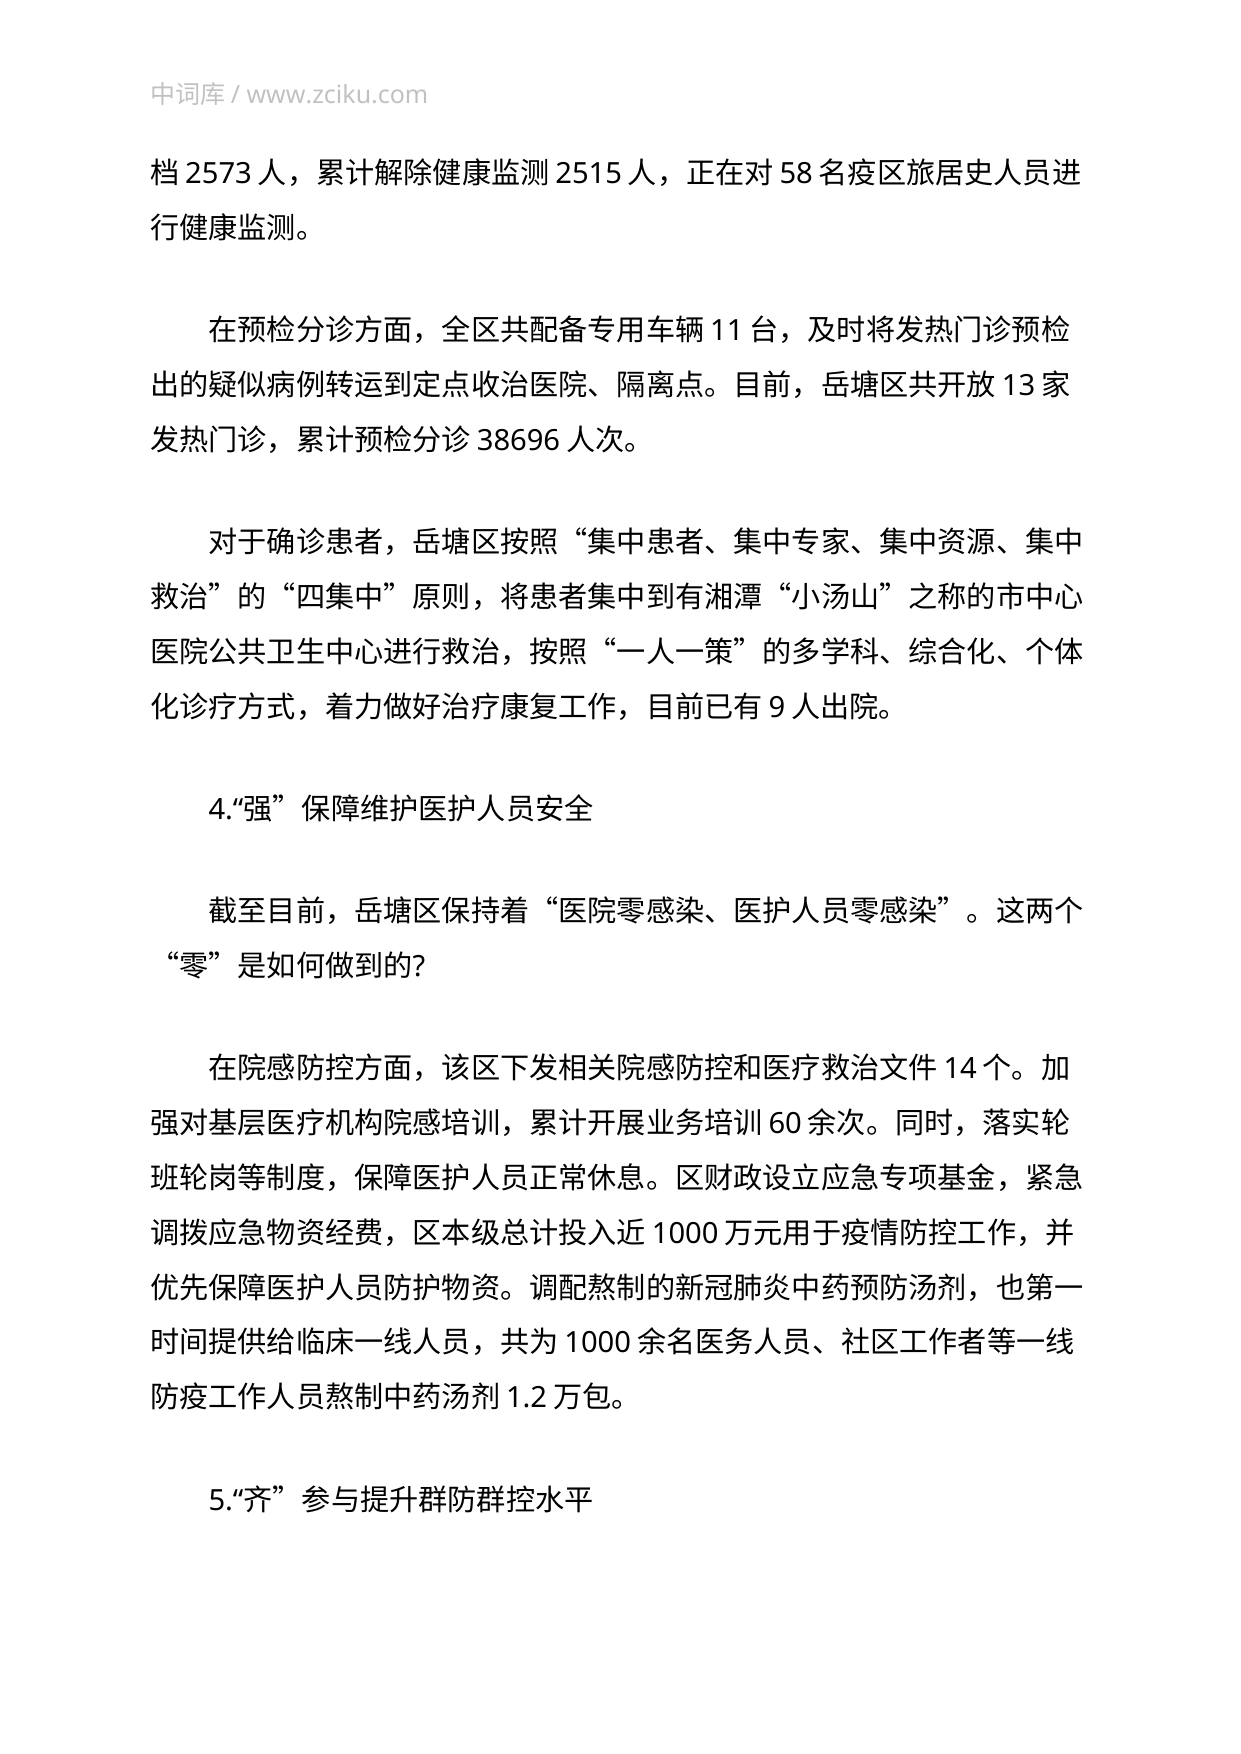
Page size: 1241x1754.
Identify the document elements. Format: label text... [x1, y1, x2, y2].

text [150, 150, 1090, 247]
text 4.“强”保障维护医护人员安全 [150, 785, 1090, 828]
text 5.“齐”参与提升群防群控水平 [150, 1476, 1090, 1518]
text 对于确诊患者，岳塘区按照“集中患者、集中专家、集中资源、集中救治”的“四集中”原则，将患者集中到有湘潭“小汤山”之称的市中心医院公共卫生中心进行救治，按照“一人一策”的多学科、综合化、个体化诊疗方式，着力做好治疗康复工作，目前已有9人出院。 [150, 519, 1090, 726]
text 在院感防控方面，该区下发相关院感防控和医疗救治文件14个。加强对基层医疗机构院感培训，累计开展业务培训60余次。同时，落实轮班轮岗等制度，保障医护人员正常休息。区财政设立应急专项基金，紧急调拨应急物资经费，区本级总计投入近1000万元用于疫情防控工作，并优先保障医护人员防护物资。调配熬制的新冠肺炎中药预防汤剂，也第一时间提供给临床一线人员，共为1000余名医务人员、社区工作者等一线防疫工作人员熬制中药汤剂1.2万包。 [150, 1044, 1090, 1416]
text 截至目前，岳塘区保持着“医院零感染、医护人员零感染”。这两个“零”是如何做到的? [150, 887, 1090, 985]
text 在预检分诊方面，全区共配备专用车辆11台，及时将发热门诊预检出的疑似病例转运到定点收治医院、隔离点。目前，岳塘区共开放13家发热门诊，累计预检分诊38696人次。 [150, 307, 1090, 459]
